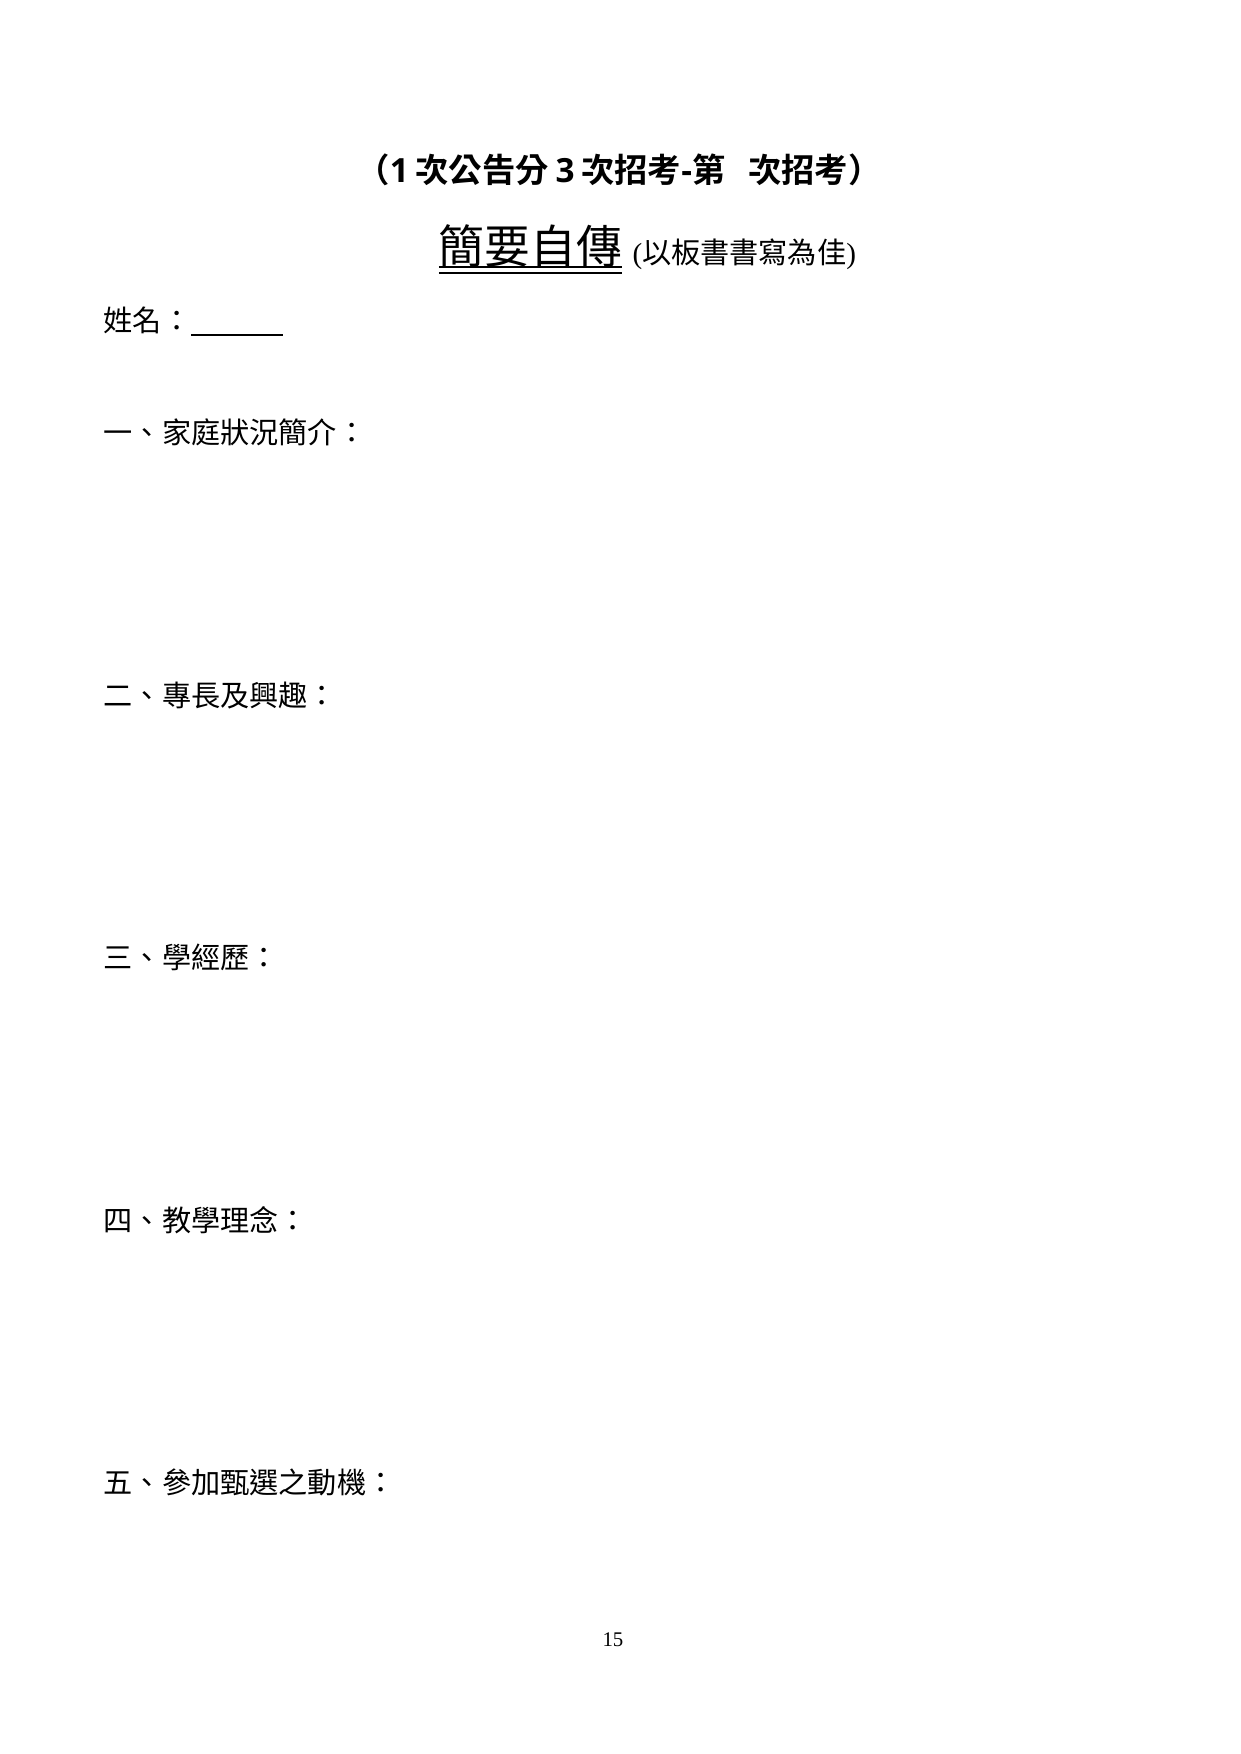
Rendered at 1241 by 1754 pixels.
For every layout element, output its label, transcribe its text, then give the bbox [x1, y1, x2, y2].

text （1次公告分3次招考-第 次招考） [115, 131, 1122, 206]
text 四、教學理念： [103, 1181, 1122, 1256]
text 姓名： [103, 281, 1122, 356]
text 二、專長及興趣： [103, 656, 1122, 731]
text 三、學經歷： [103, 918, 1122, 993]
text 簡要自傳 (以板書書寫為佳) [103, 206, 1122, 281]
text 一、家庭狀況簡介： [103, 393, 1122, 468]
text 五、參加甄選之動機： [103, 1443, 1122, 1518]
